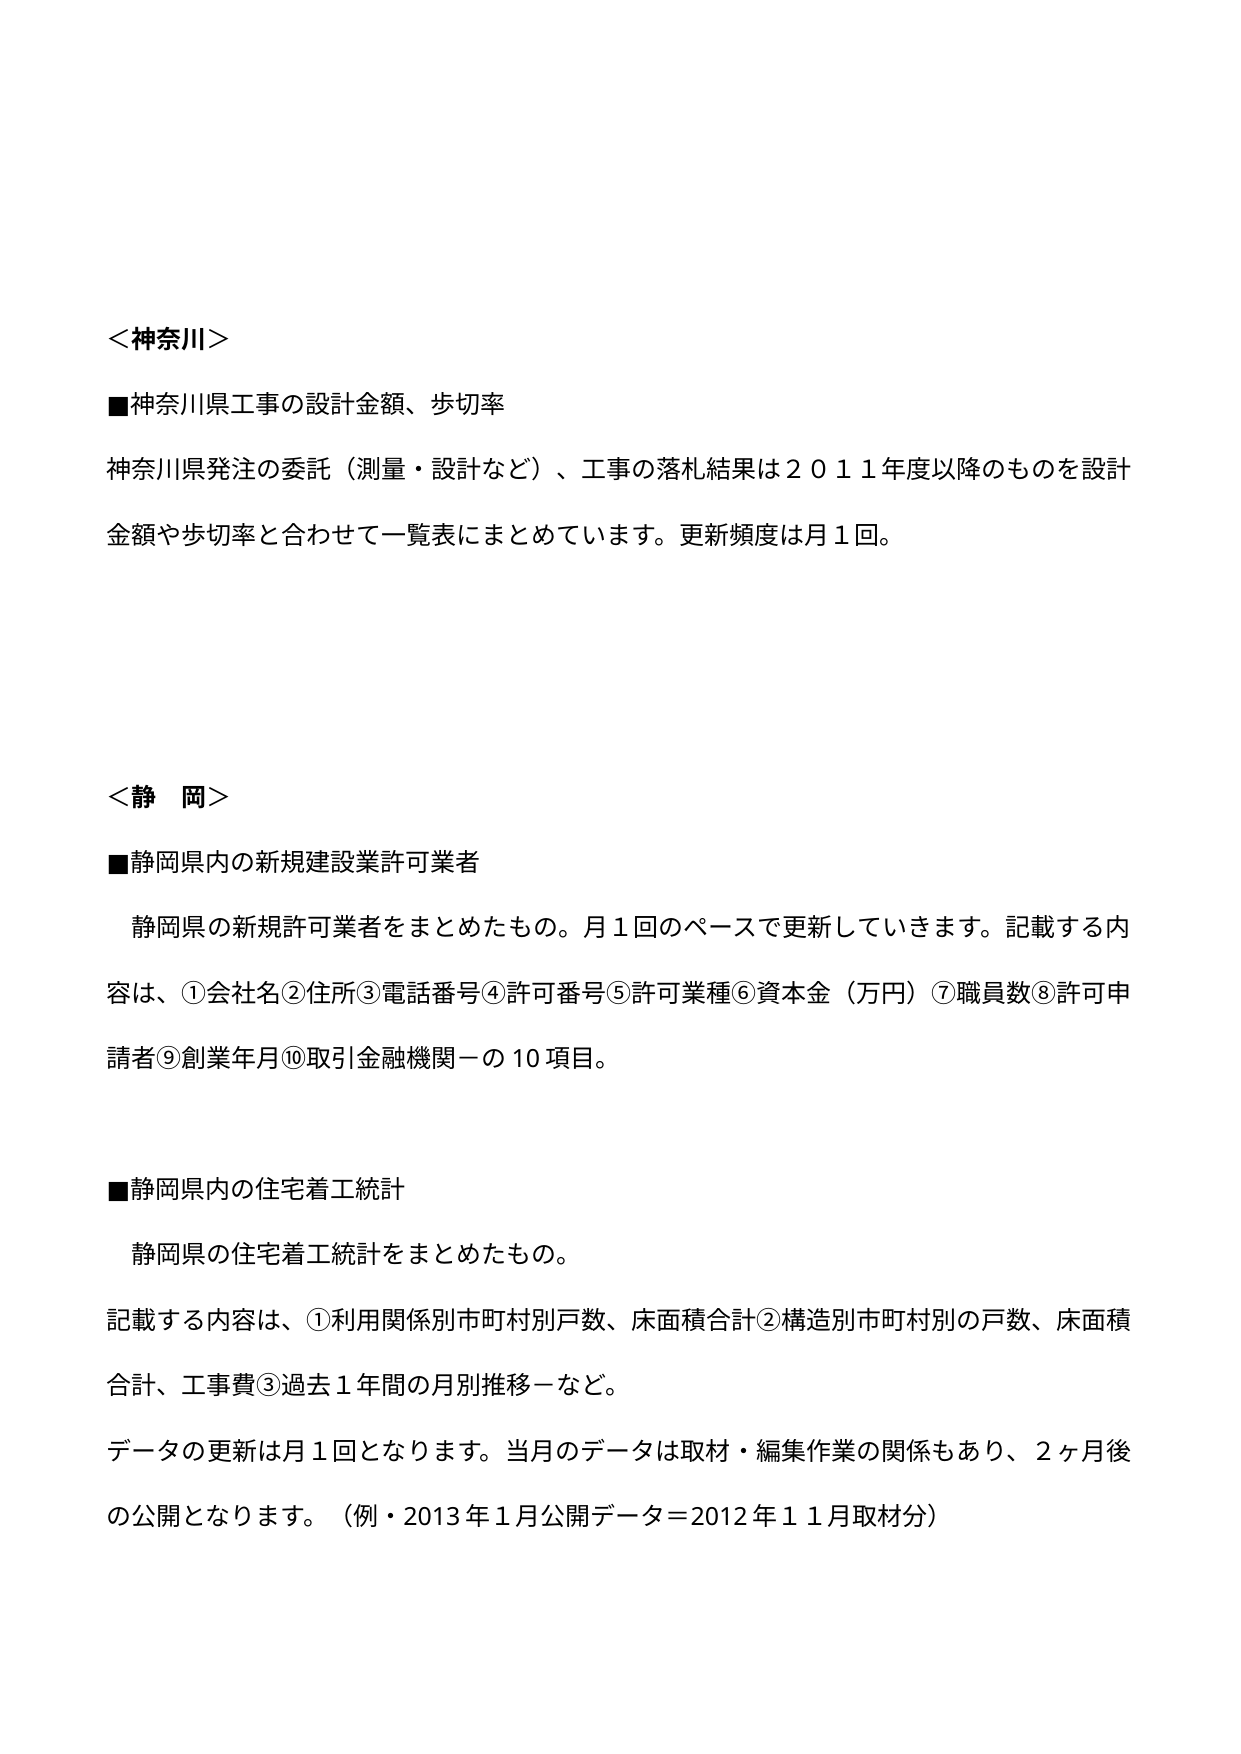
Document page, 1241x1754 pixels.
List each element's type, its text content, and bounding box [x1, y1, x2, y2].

text 静岡県の住宅着工統計をまとめたもの。 [106, 1220, 1134, 1286]
text ■静岡県内の住宅着工統計 [106, 1155, 1134, 1220]
text ■神奈川県工事の設計金額、歩切率 [106, 370, 1134, 435]
text ■静岡県内の新規建設業許可業者 [106, 828, 1134, 893]
text ＜神奈川＞ [106, 304, 1134, 370]
text 神奈川県発注の委託（測量・設計など）、工事の落札結果は２０１１年度以降のものを設計金額や歩切率と合わせて一覧表にまとめています。更新頻度は月１回。 [106, 435, 1134, 566]
text ＜静 岡＞ [106, 762, 1134, 828]
text 記載する内容は、①利用関係別市町村別戸数、床面積合計②構造別市町村別の戸数、床面積合計、工事費③過去１年間の月別推移－など。 [106, 1286, 1134, 1417]
text データの更新は月１回となります。当月のデータは取材・編集作業の関係もあり、２ヶ月後の公開となります。（例・2013年１月公開データ＝2012年１１月取材分） [106, 1417, 1134, 1547]
text 静岡県の新規許可業者をまとめたもの。月１回のペースで更新していきます。記載する内容は、①会社名②住所③電話番号④許可番号⑤許可業種⑥資本金（万円）⑦職員数⑧許可申請者⑨創業年月⑩取引金融機関－の10項目。 [106, 893, 1134, 1089]
